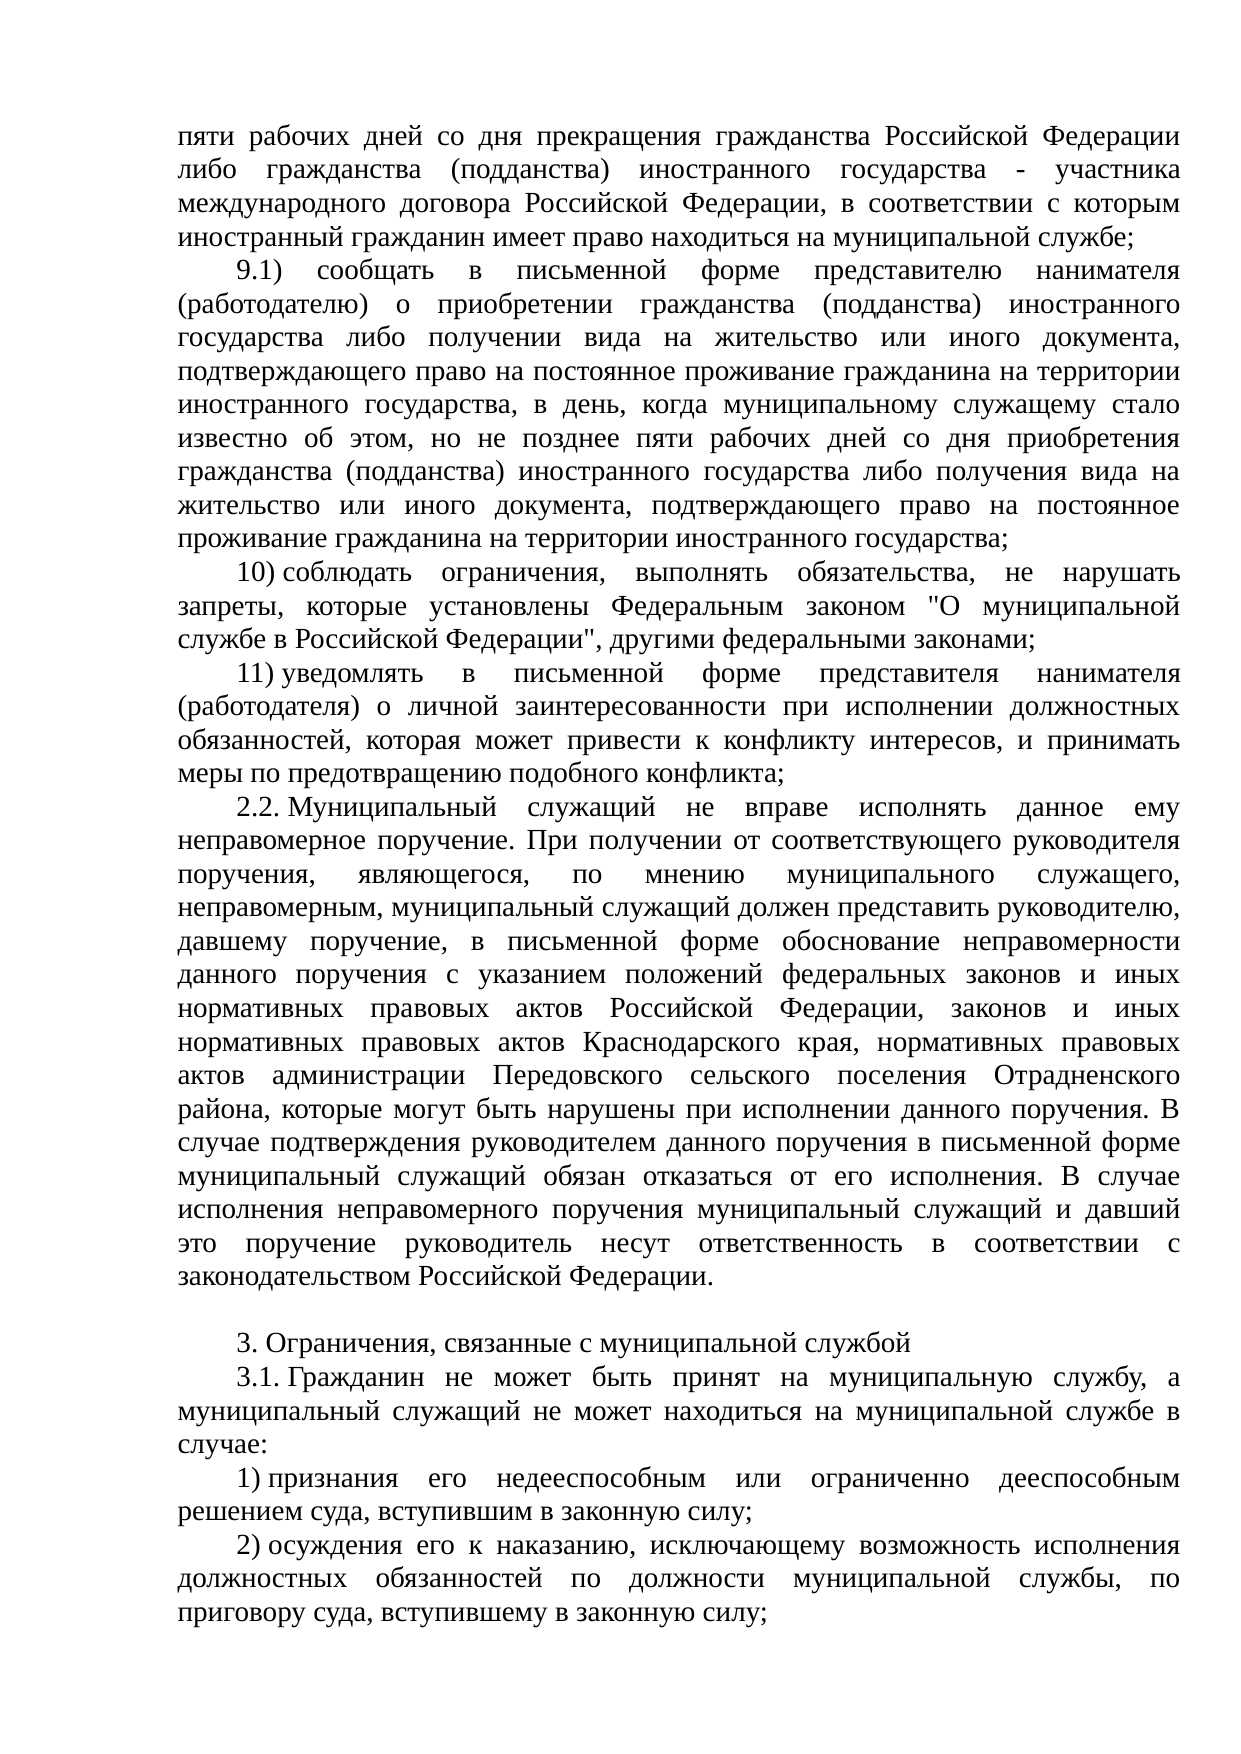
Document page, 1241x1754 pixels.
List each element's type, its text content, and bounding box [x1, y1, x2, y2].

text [177, 118, 1181, 252]
text 10) соблюдать ограничения, выполнять обязательства, не нарушать запреты, которые установлены Федеральным законом "О муниципальной службе в Российской Федерации", другими федеральными законами; [177, 554, 1181, 655]
text 11) уведомлять в письменной форме представителя нанимателя (работодателя) о личной заинтересованности при исполнении должностных обязанностей, которая может привести к конфликту интересов, и принимать меры по предотвращению подобного конфликта; [177, 655, 1181, 789]
text 2.2. Муниципальный служащий не вправе исполнять данное ему неправомерное поручение. При получении от соответствующего руководителя поручения, являющегося, по мнению муниципального служащего, неправомерным, муниципальный служащий должен представить руководителю, давшему поручение, в письменной форме обоснование неправомерности данного поручения с указанием положений федеральных законов и иных нормативных правовых актов Российской Федерации, законов и иных нормативных правовых актов Краснодарского края, нормативных правовых актов администрации Передовского сельского поселения Отрадненского района, которые могут быть нарушены при исполнении данного поручения. В случае подтверждения руководителем данного поручения в письменной форме муниципальный служащий обязан отказаться от его исполнения. В случае исполнения неправомерного поручения муниципальный служащий и давший это поручение руководитель несут ответственность в соответствии с законодательством Российской Федерации. [177, 789, 1181, 1292]
text 3. Ограничения, связанные с муниципальной службой [177, 1326, 1181, 1359]
text 3.1. Гражданин не может быть принят на муниципальную службу, а муниципальный служащий не может находиться на муниципальной службе в случае: [177, 1359, 1181, 1460]
text 2) осуждения его к наказанию, исключающему возможность исполнения должностных обязанностей по должности муниципальной службы, по приговору суда, вступившему в законную силу; [177, 1527, 1181, 1627]
text 9.1) сообщать в письменной форме представителю нанимателя (работодателю) о приобретении гражданства (подданства) иностранного государства либо получении вида на жительство или иного документа, подтверждающего право на постоянное проживание гражданина на территории иностранного государства, в день, когда муниципальному служащему стало известно об этом, но не позднее пяти рабочих дней со дня приобретения гражданства (подданства) иностранного государства либо получения вида на жительство или иного документа, подтверждающего право на постоянное проживание гражданина на территории иностранного государства; [177, 252, 1181, 554]
text 1) признания его недееспособным или ограниченно дееспособным решением суда, вступившим в законную силу; [177, 1460, 1181, 1527]
